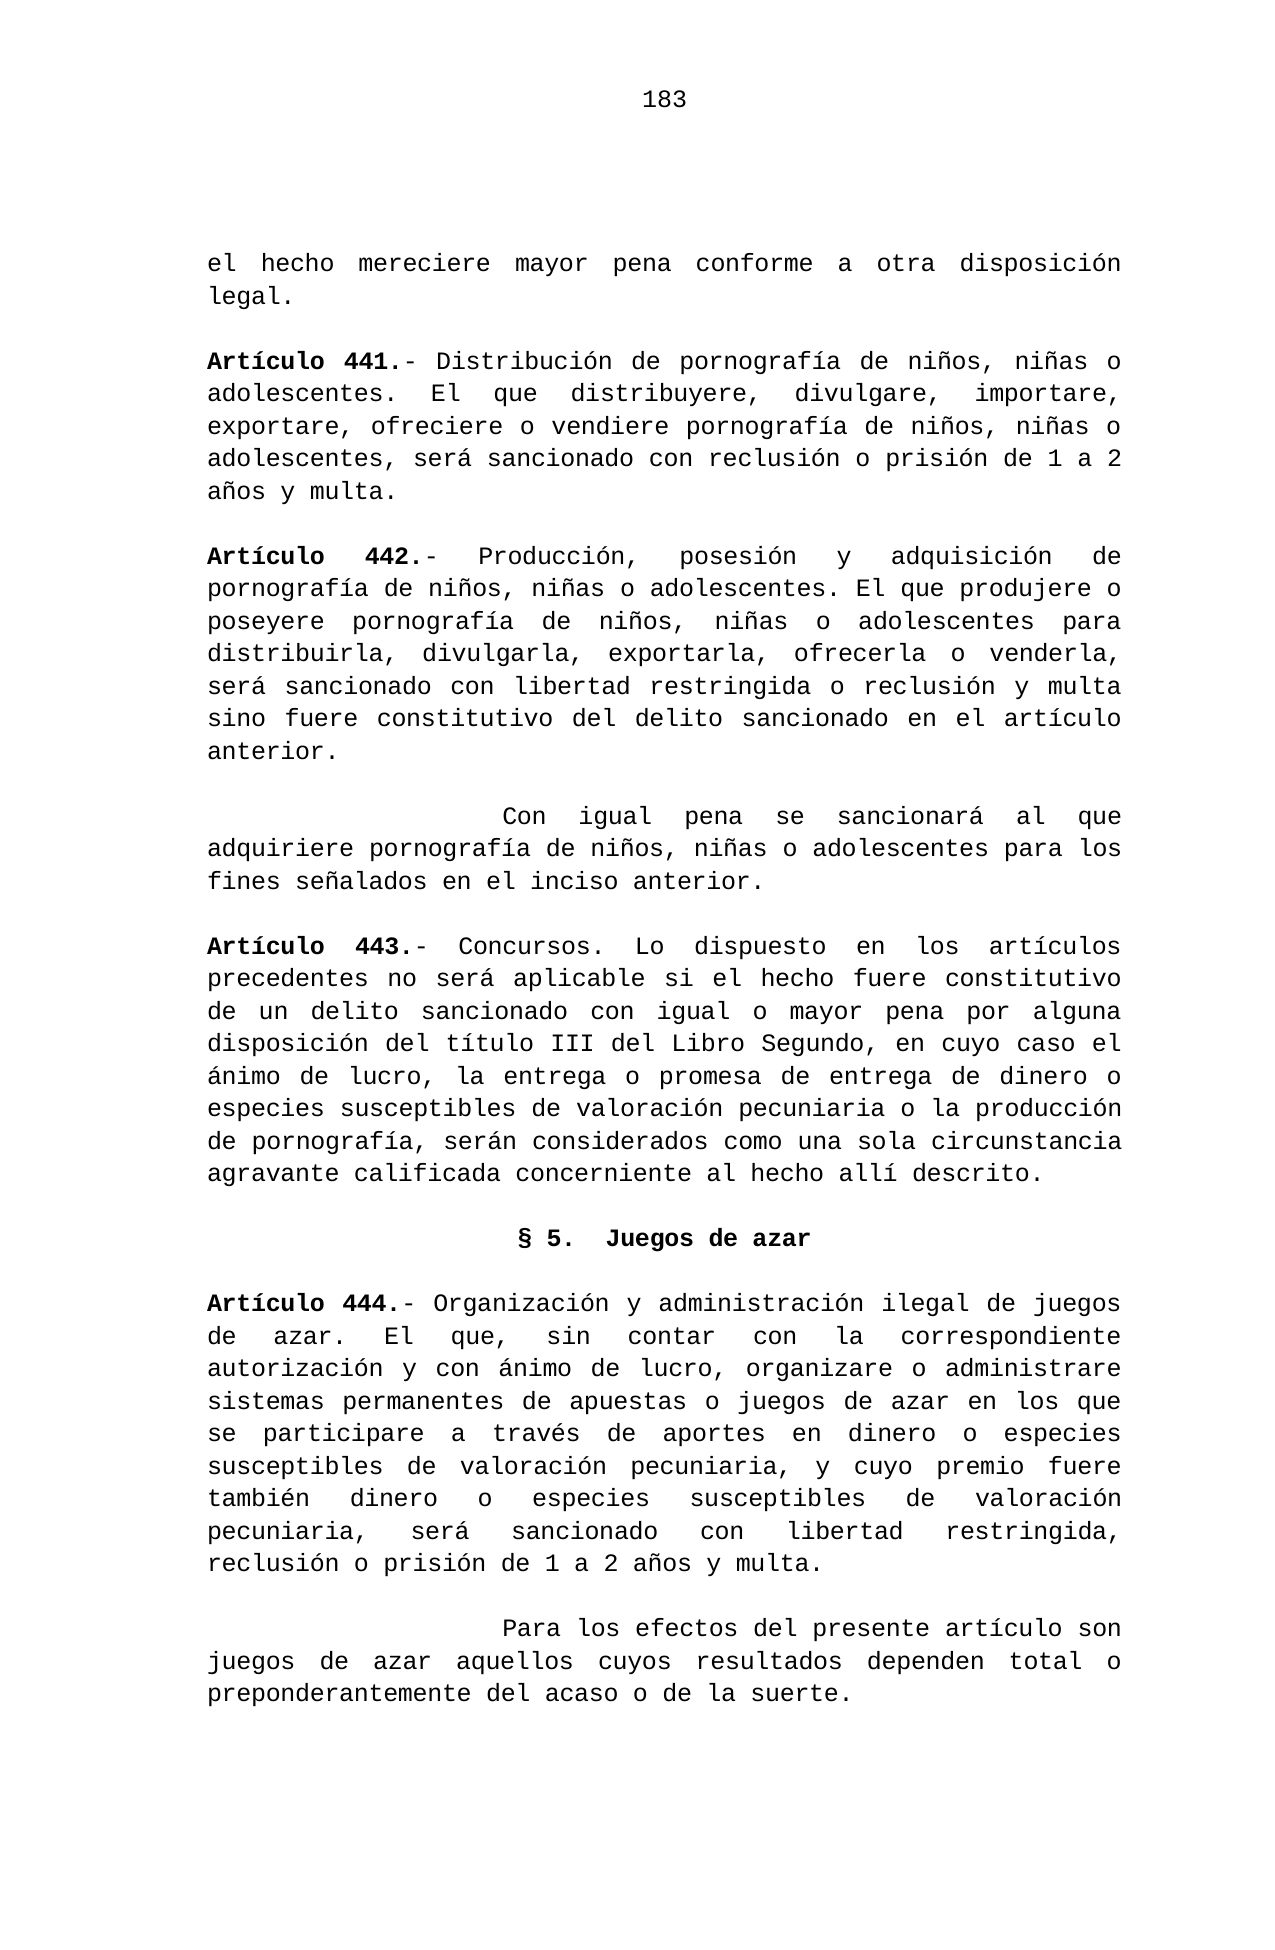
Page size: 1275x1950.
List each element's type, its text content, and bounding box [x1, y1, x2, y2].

text Con igual pena se sancionará al que adquiriere pornografía de niños, niñas o adolescentes para los fines señalados en el inciso anterior. [207, 803, 1122, 897]
text Artículo 441.- Distribución de pornografía de niños, niñas o adolescentes. El que distribuyere, divulgare, importare, exportare, ofreciere o vendiere pornografía de niños, niñas o adolescentes, será sancionado con reclusión o prisión de 1 a 2 años y multa. [207, 348, 1122, 507]
text Artículo 443.- Concursos. Lo dispuesto en los artículos precedentes no será aplicable si el hecho fuere constitutivo de un delito sancionado con igual o mayor pena por alguna disposición del título III del Libro Segundo, en cuyo caso el ánimo de lucro, la entrega o promesa de entrega de dinero o especies susceptibles de valoración pecuniaria o la producción de pornografía, serán considerados como una sola circunstancia agravante calificada concerniente al hecho allí descrito. [207, 933, 1122, 1189]
list § 5. Juegos de azar [207, 1226, 1122, 1254]
text Artículo 444.- Organización y administración ilegal de juegos de azar. El que, sin contar con la correspondiente autorización y con ánimo de lucro, organizare o administrare sistemas permanentes de apuestas o juegos de azar en los que se participare a través de aportes en dinero o especies susceptibles de valoración pecuniaria, y cuyo premio fuere también dinero o especies susceptibles de valoración pecuniaria, será sancionado con libertad restringida, reclusión o prisión de 1 a 2 años y multa. [207, 1291, 1122, 1579]
text Artículo 442.- Producción, posesión y adquisición de pornografía de niños, niñas o adolescentes. El que produjere o poseyere pornografía de niños, niñas o adolescentes para distribuirla, divulgarla, exportarla, ofrecerla o venderla, será sancionado con libertad restringida o reclusión y multa sino fuere constitutivo del delito sancionado en el artículo anterior. [207, 543, 1122, 767]
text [207, 251, 1122, 312]
text Para los efectos del presente artículo son juegos de azar aquellos cuyos resultados dependen total o preponderantemente del acaso o de la suerte. [207, 1616, 1122, 1709]
